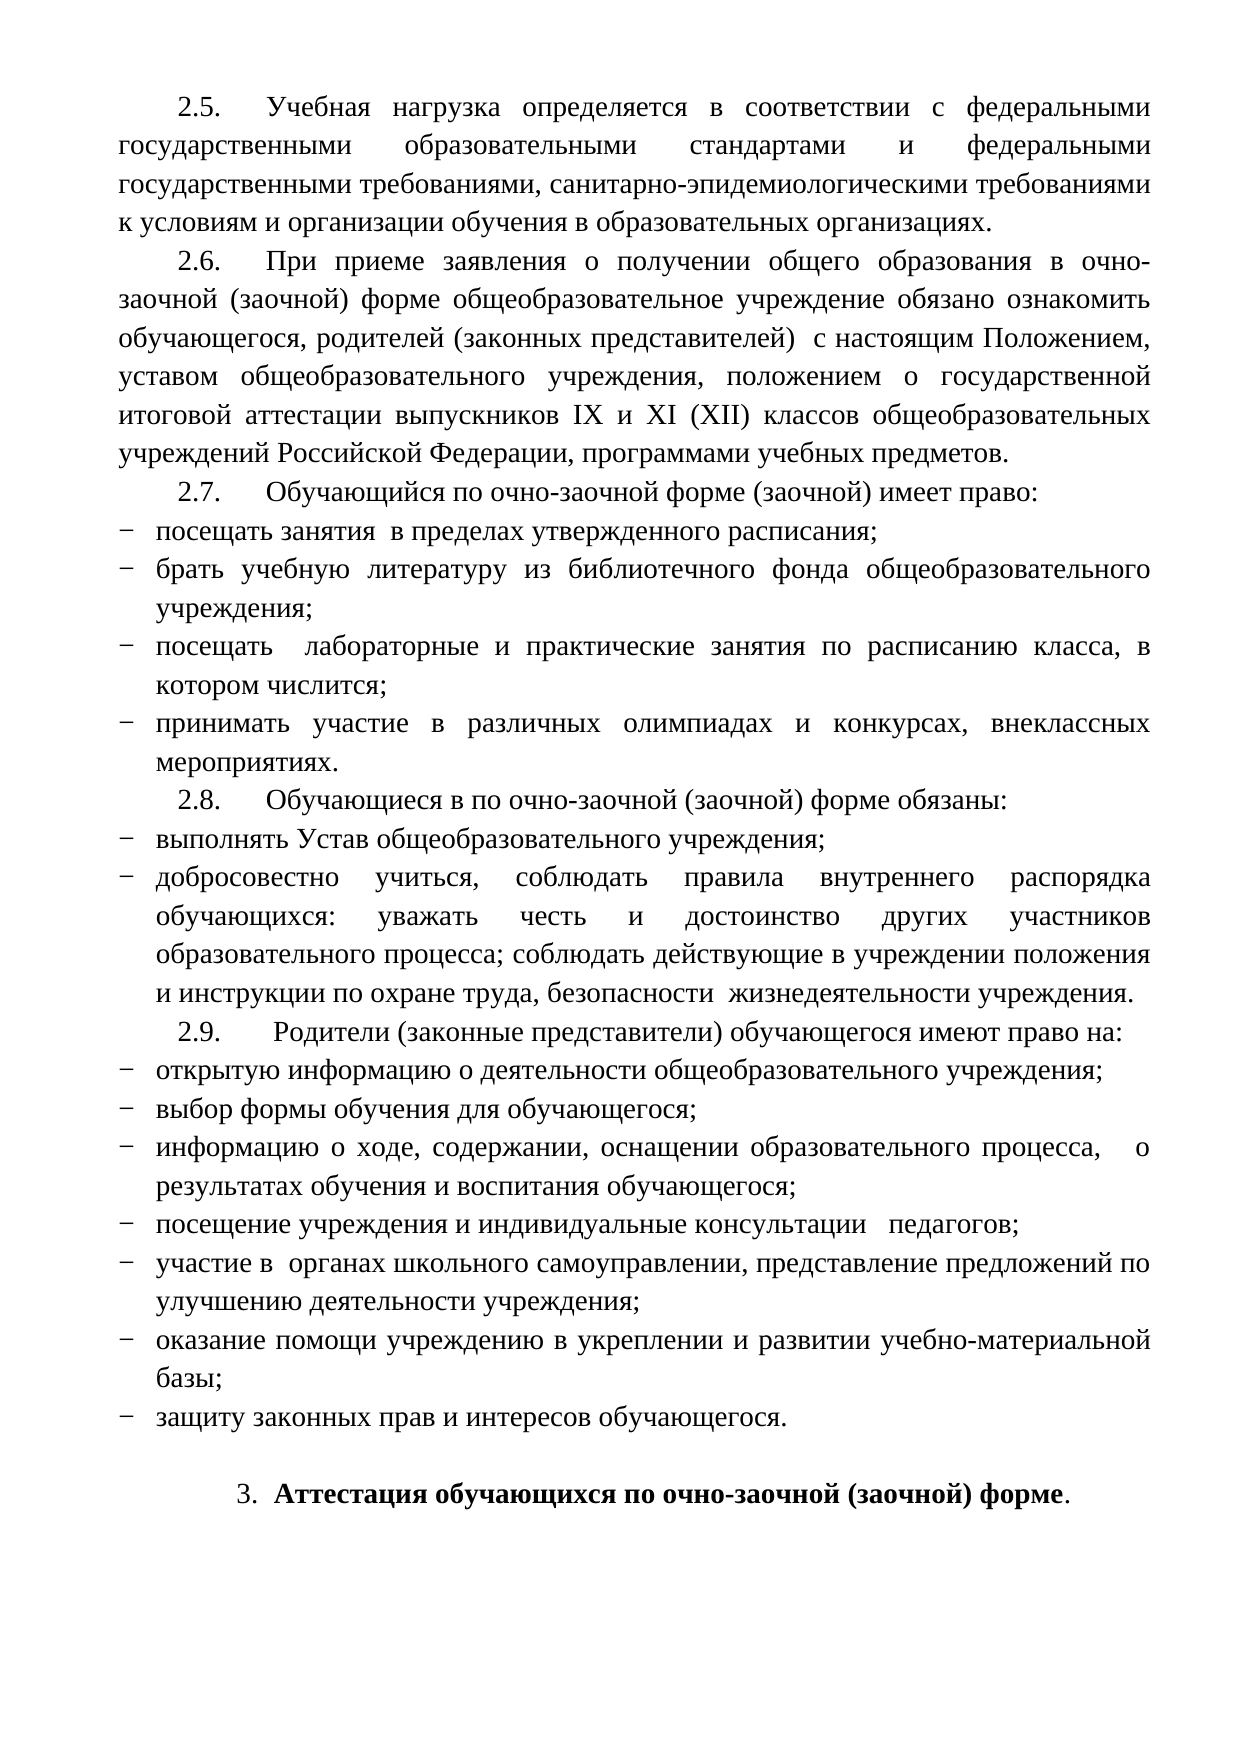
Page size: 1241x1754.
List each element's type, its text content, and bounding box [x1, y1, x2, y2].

list Родители (законные представители) обучающегося имеют право на: [118, 1014, 1152, 1047]
list выполнять Устав общеобразовательного учреждения; [118, 821, 1152, 854]
list информацию о ходе, содержании, оснащении образовательного процесса, о результатах обучения и воспитания обучающегося; [118, 1129, 1152, 1201]
list выбор формы обучения для обучающегося; [118, 1091, 1152, 1124]
list оказание помощи учреждению в укреплении и развитии учебно-материальной базы; [118, 1322, 1152, 1394]
list участие в органах школьного самоуправлении, представление предложений по улучшению деятельности учреждения; [118, 1245, 1152, 1317]
list Обучающиеся в по очно-заочной (заочной) форме обязаны: [118, 782, 1152, 816]
list Аттестация обучающихся по очно-заочной (заочной) форме. [156, 1476, 1152, 1510]
list При приеме заявления о получении общего образования в очно-заочной (заочной) форме общеобразовательное учреждение обязано ознакомить обучающегося, родителей (законных представителей) с настоящим Положением, уставом общеобразовательного учреждения, положением о государственной итоговой аттестации выпускников IX и XI (XII) классов общеобразовательных учреждений Российской Федерации, программами учебных предметов. [118, 243, 1152, 469]
list посещать занятия в пределах утвержденного расписания; [118, 513, 1152, 546]
list открытую информацию о деятельности общеобразовательного учреждения; [118, 1052, 1152, 1086]
list принимать участие в различных олимпиадах и конкурсах, внеклассных мероприятиях. [118, 705, 1152, 777]
list брать учебную литературу из библиотечного фонда общеобразовательного учреждения; [118, 551, 1152, 623]
list посещать лабораторные и практические занятия по расписанию класса, в котором числится; [118, 628, 1152, 700]
list Обучающийся по очно-заочной форме (заочной) имеет право: [118, 474, 1152, 508]
list добросовестно учиться, соблюдать правила внутреннего распорядка обучающихся: уважать честь и достоинство других участников образовательного процесса; соблюдать действующие в учреждении положения и инструкции по охране труда, безопасности жизнедеятельности учреждения. [118, 859, 1152, 1009]
list защиту законных прав и интересов обучающегося. [118, 1399, 1152, 1433]
list Учебная нагрузка определяется в соответствии с федеральными государственными образовательными стандартами и федеральными государственными требованиями, санитарно-эпидемиологическими требованиями к условиям и организации обучения в образовательных организациях. [118, 89, 1152, 238]
list посещение учреждения и индивидуальные консультации педагогов; [118, 1206, 1152, 1240]
